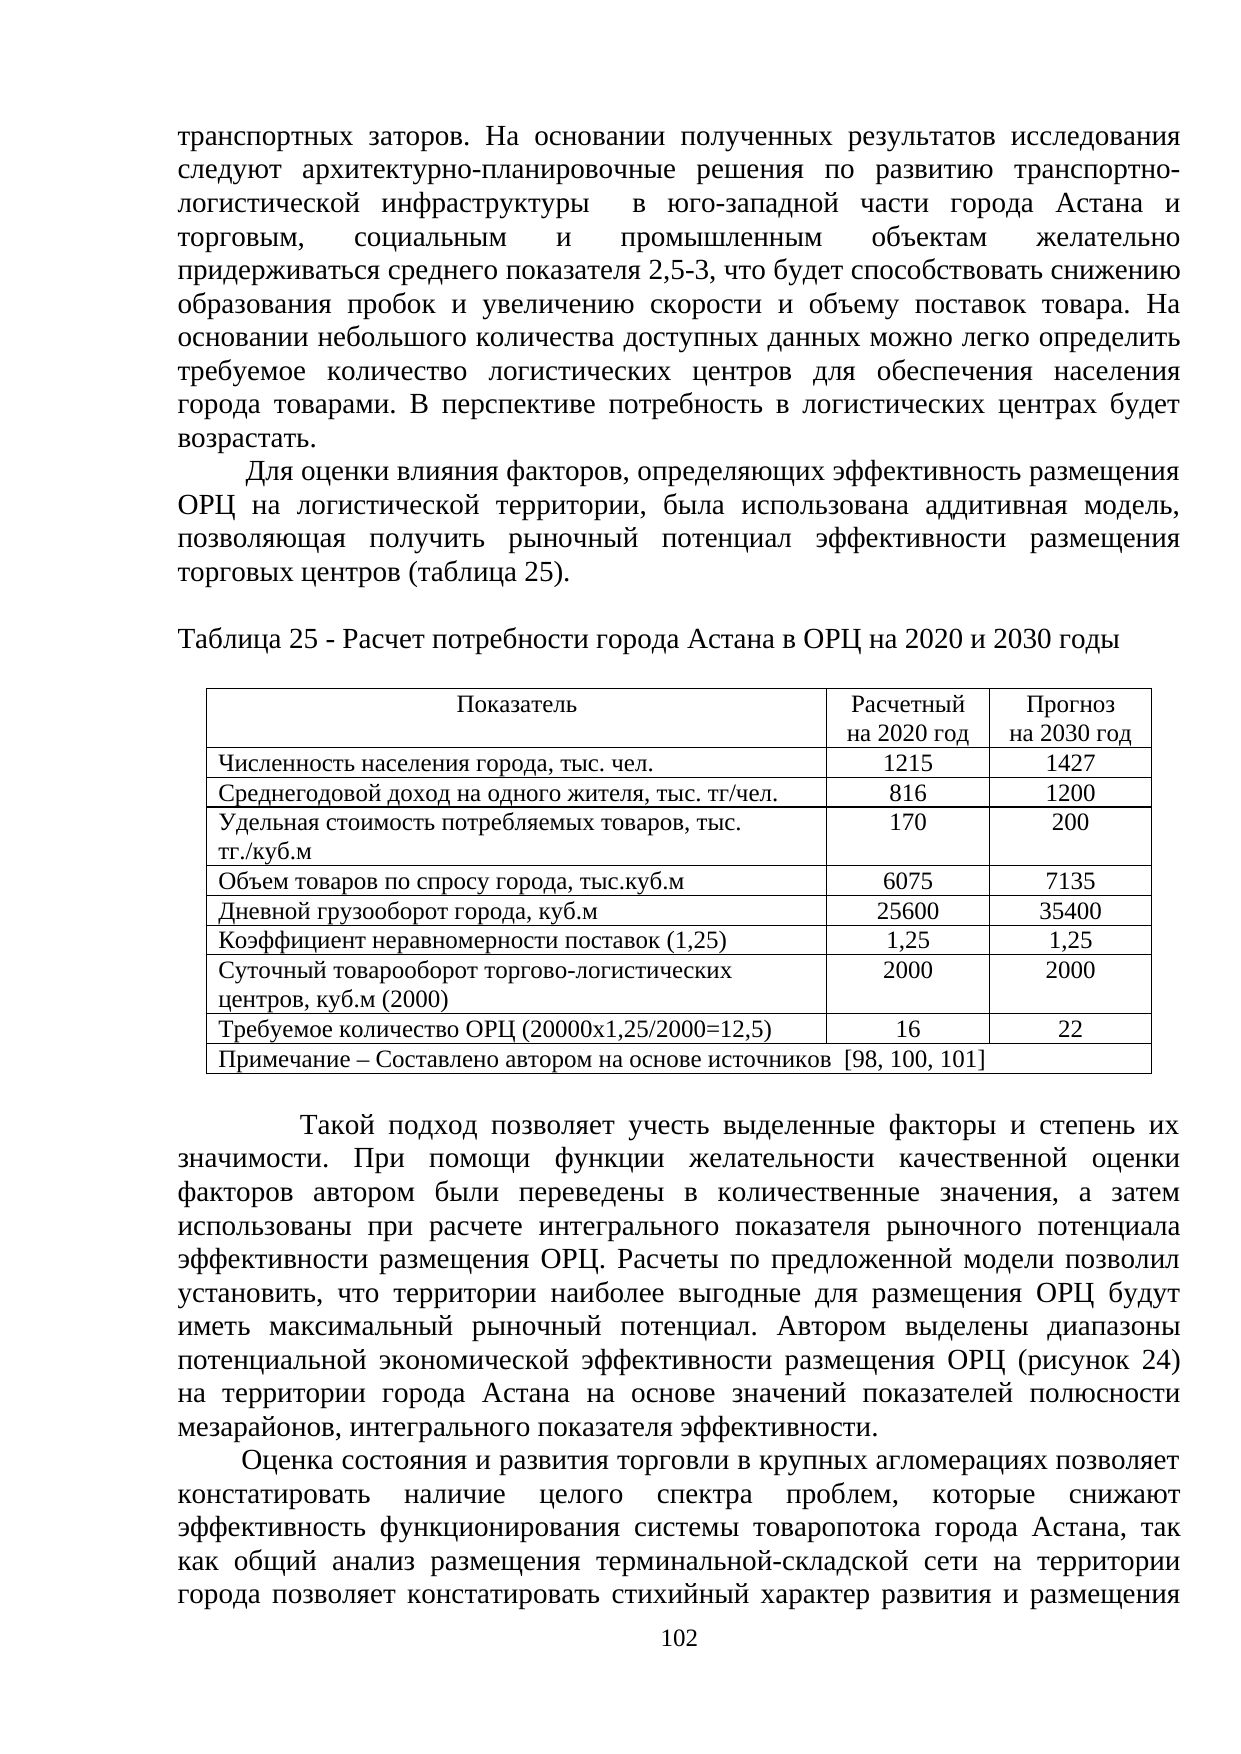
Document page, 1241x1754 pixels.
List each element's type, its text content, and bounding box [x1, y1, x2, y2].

table_cell 16 [827, 1014, 989, 1043]
table_cell 22 [990, 1014, 1151, 1043]
table_cell 2000 [990, 955, 1151, 1013]
table_cell 2000 [827, 955, 989, 1013]
table_cell 1215 [827, 748, 989, 777]
table_header Показатель [207, 689, 826, 747]
table_cell 1,25 [827, 926, 989, 954]
table_cell Численность населения города, тыс. чел. [207, 748, 826, 777]
table_cell 1427 [990, 748, 1151, 777]
text Таблица 25 - Расчет потребности города Астана в ОРЦ на 2020 и 2030 годы [177, 621, 1181, 655]
table_cell Требуемое количество ОРЦ (20000х1,25/2000=12,5) [207, 1014, 826, 1043]
table_cell 25600 [827, 896, 989, 924]
table_cell 1,25 [990, 926, 1151, 954]
table_cell Удельная стоимость потребляемых товаров, тыс. тг./куб.м [207, 808, 826, 865]
text Такой подход позволяет учесть выделенные факторы и степень их значимости. При помощи функции желательности качественной оценки факторов автором были переведены в количественные значения, а затем использованы при расчете интегрального показателя рыночного потенциала эффективности размещения ОРЦ. Расчеты по предложенной модели позволил установить, что территории наиболее выгодные для размещения ОРЦ будут иметь максимальный рыночный потенциал. Автором выделены диапазоны потенциальной экономической эффективности размещения ОРЦ (рисунок 24) на территории города Астана на основе значений показателей полюсности мезарайонов, интегрального показателя эффективности. [177, 1107, 1181, 1442]
table_cell 7135 [990, 866, 1151, 895]
table_cell 35400 [990, 896, 1151, 924]
table_header Расчетный на 2020 год [827, 689, 989, 747]
table_cell Дневной грузооборот города, куб.м [207, 896, 826, 924]
table_header Прогноз на 2030 год [990, 689, 1151, 747]
table_cell 200 [990, 808, 1151, 865]
table_cell Суточный товарооборот торгово-логистических центров, куб.м (2000) [207, 955, 826, 1013]
table_cell 6075 [827, 866, 989, 895]
table_cell Примечание – Составлено автором на основе источников [98, 100, 101] [207, 1044, 1151, 1072]
table_cell Коэффициент неравномерности поставок (1,25) [207, 926, 826, 954]
table_cell Объем товаров по спросу города, тыс.куб.м [207, 866, 826, 895]
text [177, 1442, 1181, 1610]
table_cell 1200 [990, 778, 1151, 806]
table_cell 170 [827, 808, 989, 865]
table_cell Среднегодовой доход на одного жителя, тыс. тг/чел. [207, 778, 826, 806]
table_cell 816 [827, 778, 989, 806]
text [177, 118, 1181, 453]
text Для оценки влияния факторов, определяющих эффективность размещения ОРЦ на логистической территории, была использована аддитивная модель, позволяющая получить рыночный потенциал эффективности размещения торговых центров (таблица 25). [177, 453, 1181, 588]
